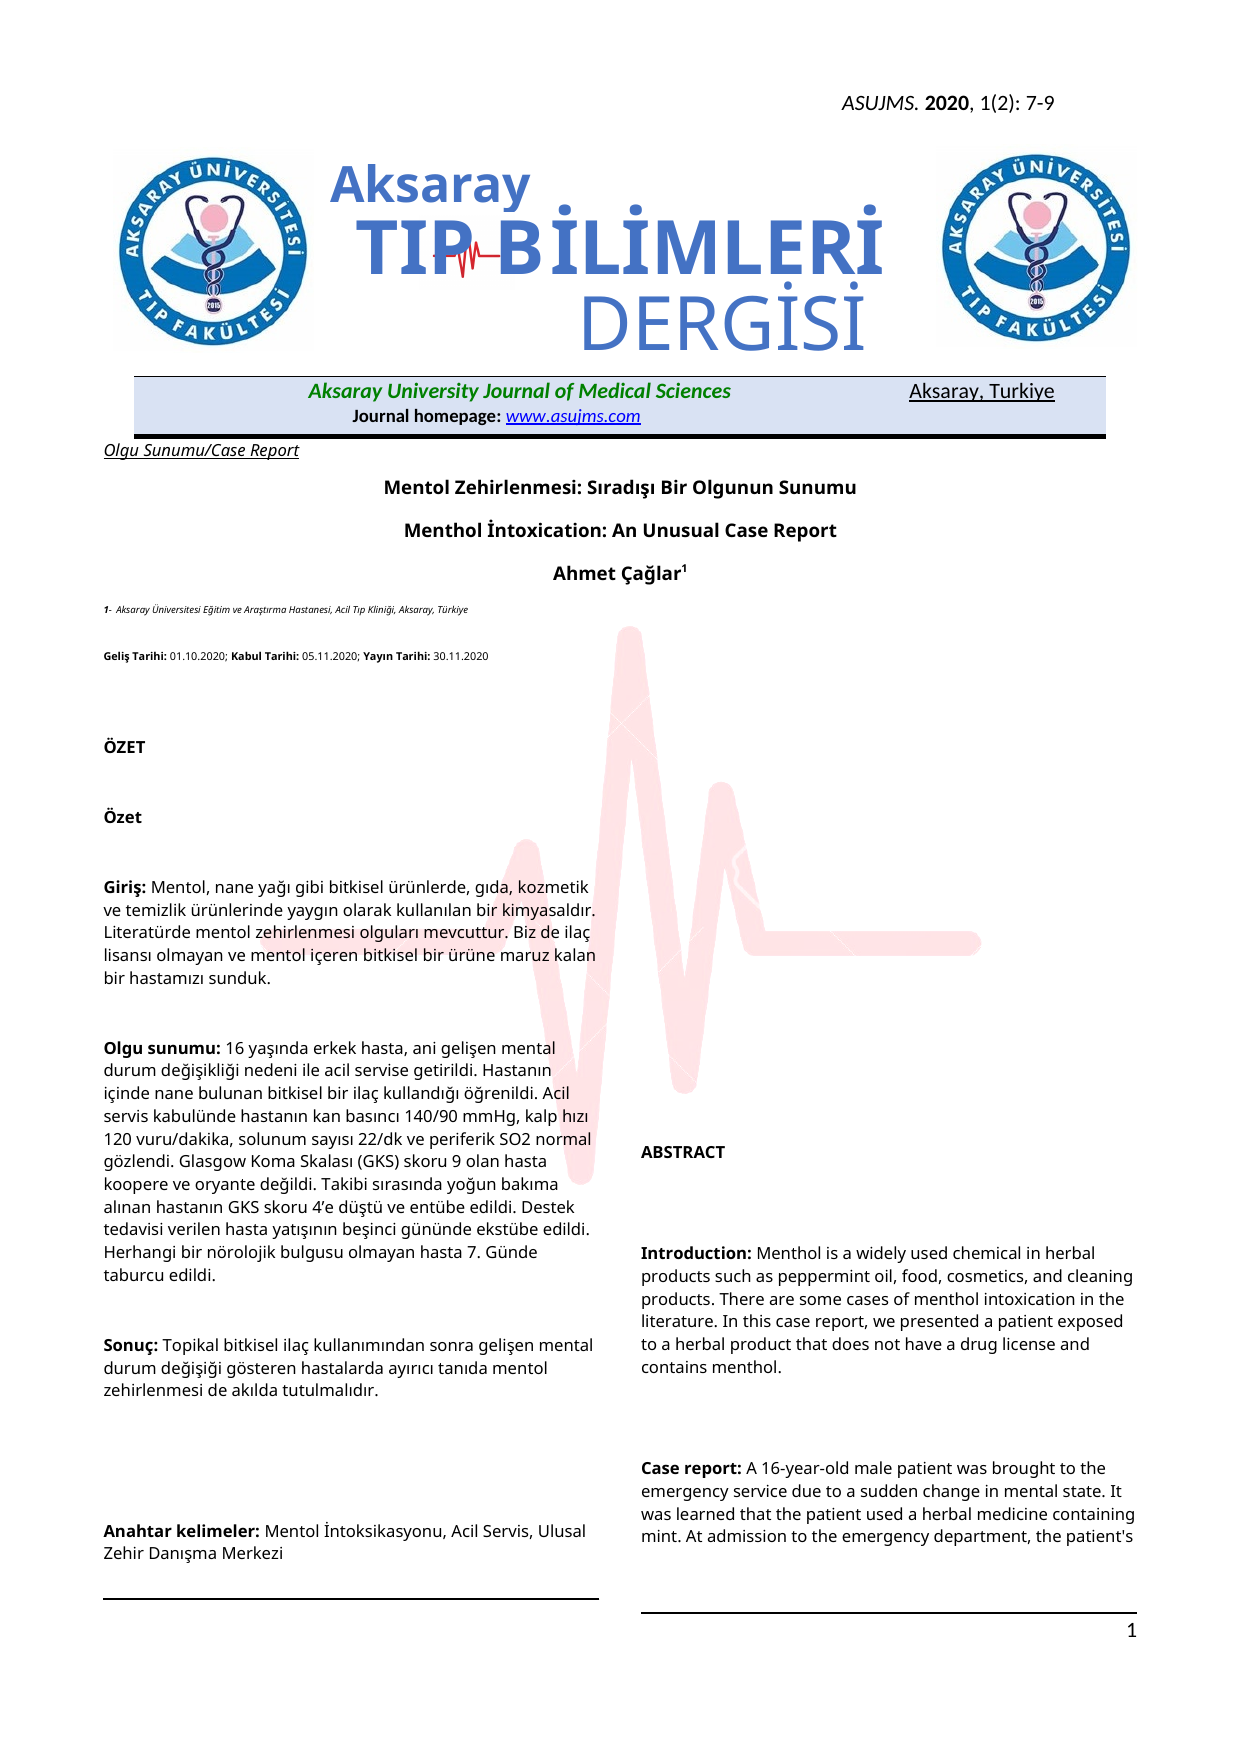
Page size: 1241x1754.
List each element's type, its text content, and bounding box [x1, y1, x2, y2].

picture [936, 144, 1138, 349]
text Mentol Zehirlenmesi: Sıradışı Bir Olgunun Sunumu [103, 474, 1137, 500]
picture [113, 147, 314, 353]
text Geliş Tarihi: 01.10.2020; Kabul Tarihi: 05.11.2020; Yayın Tarihi: 30.11.2020 [103, 649, 1137, 674]
table_header Aksaray University Journal of Medical Sciences Journal homepage: www.asujms.com [248, 377, 898, 434]
text ÖZET [103, 735, 599, 793]
text Giriş: Mentol, nane yağı gibi bitkisel ürünlerde, gıda, kozmetik ve temizlik ürünlerinde yaygın olarak kullanılan bir kimyasaldır. Literatürde mentol zehirlenmesi olguları mevcuttur. Biz de ilaç lisansı olmayan ve mentol içeren bitkisel bir ürüne maruz kalan bir hastamızı sunduk. [103, 875, 599, 1024]
table_header [134, 377, 248, 434]
text Özet [103, 805, 599, 863]
text Introduction: Menthol is a widely used chemical in herbal products such as peppermint oil, food, cosmetics, and cleaning products. There are some cases of menthol intoxication in the literature. In this case report, we presented a patient exposed to a herbal product that does not have a drug license and contains menthol. [641, 1242, 1137, 1444]
text Anahtar kelimeler: Mentol İntoksikasyonu, Acil Servis, Ulusal Zehir Danışma Merkezi [103, 1519, 599, 1598]
table_header Aksaray, Turkiye [898, 377, 1106, 434]
text Ahmet Çağlar1 [103, 560, 1137, 586]
text 1- Aksaray Üniversitesi Eğitim ve Araştırma Hastanesi, Acil Tıp Kliniği, Aksaray, Türkiye [103, 603, 1137, 626]
text ABSTRACT [641, 1141, 1137, 1229]
text Olgu sunumu: 16 yaşında erkek hasta, ani gelişen mental durum değişikliği nedeni ile acil servise getirildi. Hastanın içinde nane bulunan bitkisel bir ilaç kullandığı öğrenildi. Acil servis kabulünde hastanın kan basıncı 140/90 mmHg, kalp hızı 120 vuru/dakika, solunum sayısı 22/dk ve periferik SO2 normal gözlendi. Glasgow Koma Skalası (GKS) skoru 9 olan hasta koopere ve oryante değildi. Takibi sırasında yoğun bakıma alınan hastanın GKS skoru 4’e düştü ve entübe edildi. Destek tedavisi verilen hasta yatışının beşinci gününde ekstübe edildi. Herhangi bir nörolojik bulgusu olmayan hasta 7. Günde taburcu edildi. [103, 1036, 599, 1321]
text Sonuç: Topikal bitkisel ilaç kullanımından sonra gelişen mental durum değişiği gösteren hastalarda ayırıcı tanıda mentol zehirlenmesi de akılda tutulmalıdır. [103, 1333, 599, 1437]
text Olgu Sunumu/Case Report [103, 439, 1137, 462]
text TIP B İLİMLERİ [314, 194, 936, 296]
text Menthol İntoxication: An Unusual Case Report [103, 517, 1137, 543]
